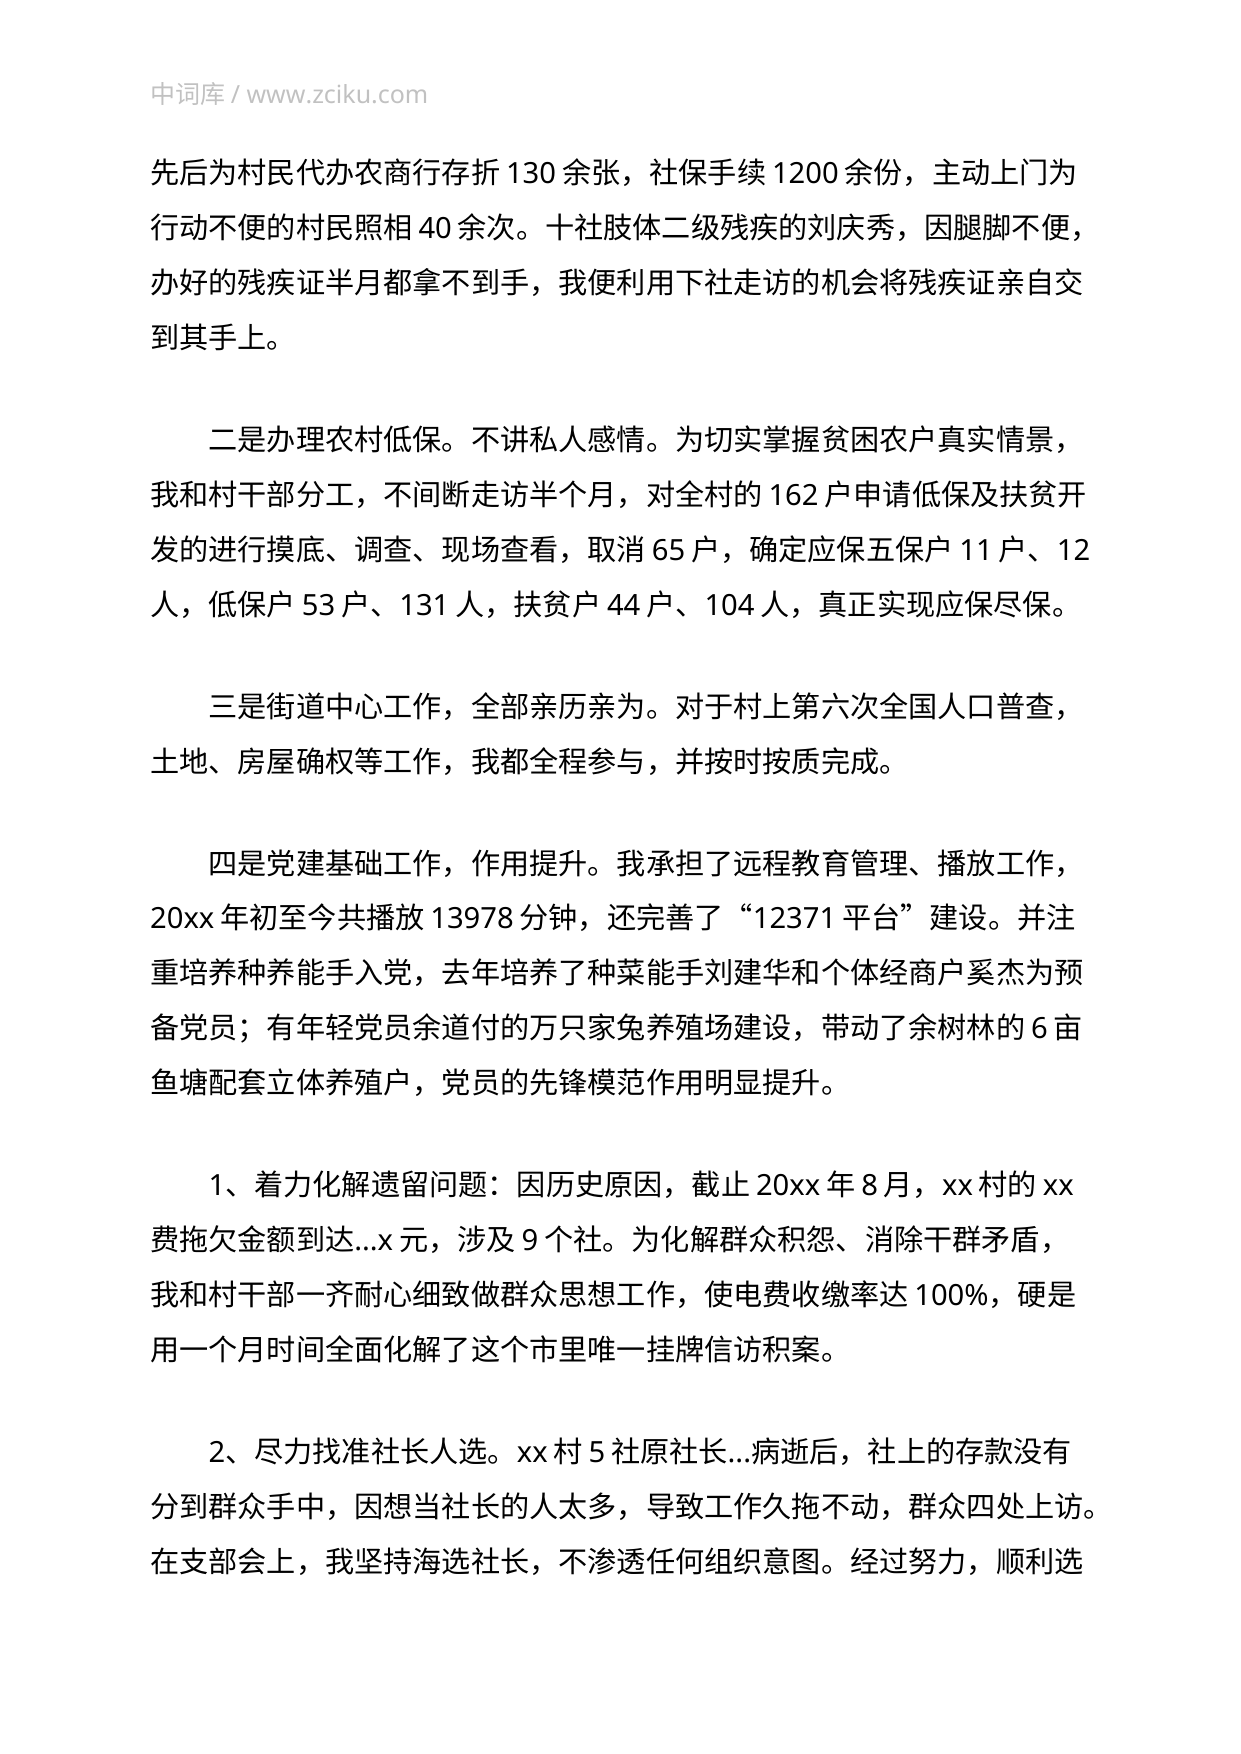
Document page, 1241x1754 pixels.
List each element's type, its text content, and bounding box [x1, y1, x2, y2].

text 1、着力化解遗留问题：因历史原因，截止20xx年8月，xx村的xx费拖欠金额到达...x元，涉及9个社。为化解群众积怨、消除干群矛盾，我和村干部一齐耐心细致做群众思想工作，使电费收缴率达100%，硬是用一个月时间全面化解了这个市里唯一挂牌信访积案。 [150, 1162, 1090, 1369]
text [150, 150, 1090, 357]
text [150, 1428, 1090, 1581]
text 三是街道中心工作，全部亲历亲为。对于村上第六次全国人口普查，土地、房屋确权等工作，我都全程参与，并按时按质完成。 [150, 683, 1090, 781]
text 二是办理农村低保。不讲私人感情。为切实掌握贫困农户真实情景，我和村干部分工，不间断走访半个月，对全村的162户申请低保及扶贫开发的进行摸底、调查、现场查看，取消65户，确定应保五保户11户、12人，低保户53户、131人，扶贫户44户、104人，真正实现应保尽保。 [150, 417, 1090, 624]
text 四是党建基础工作，作用提升。我承担了远程教育管理、播放工作，20xx年初至今共播放13978分钟，还完善了“12371平台”建设。并注重培养种养能手入党，去年培养了种菜能手刘建华和个体经商户奚杰为预备党员；有年轻党员余道付的万只家兔养殖场建设，带动了余树林的6亩鱼塘配套立体养殖户，党员的先锋模范作用明显提升。 [150, 840, 1090, 1102]
